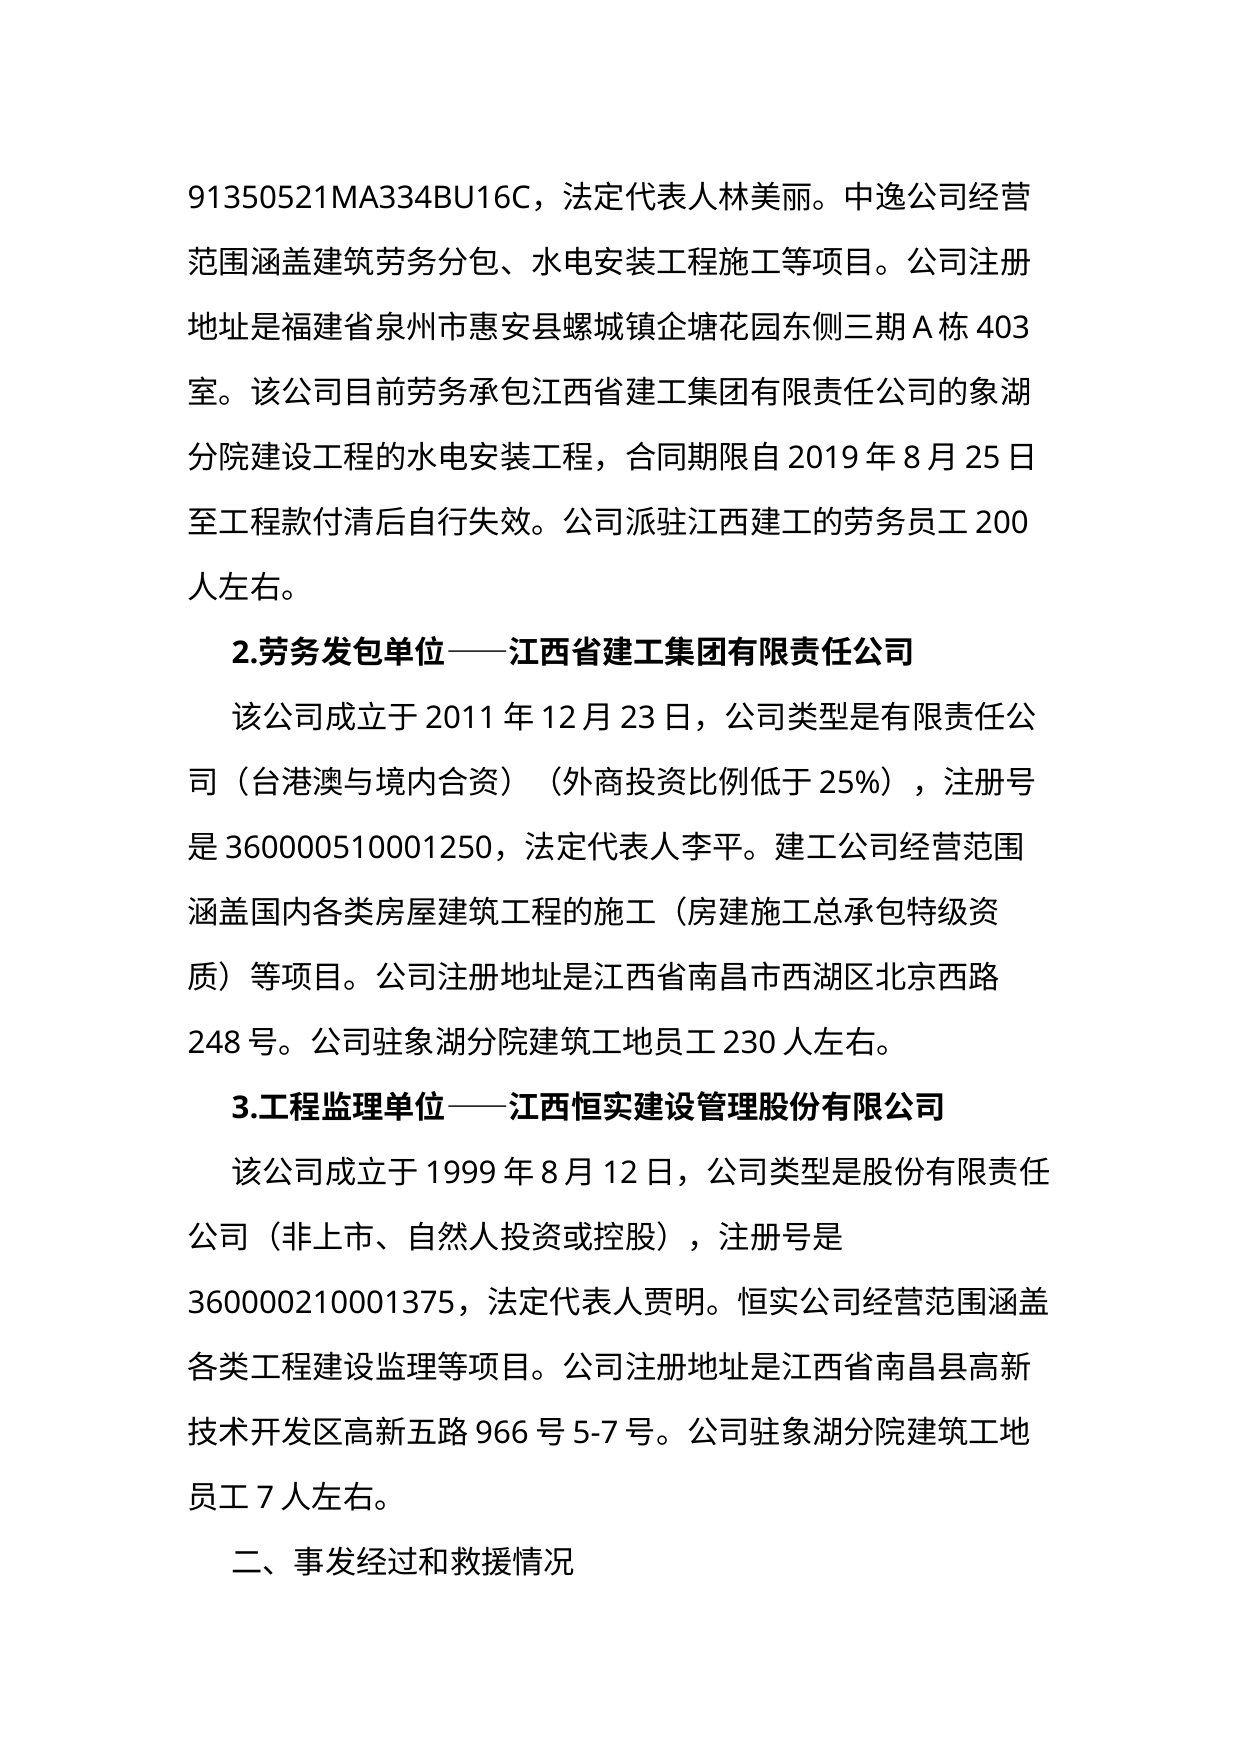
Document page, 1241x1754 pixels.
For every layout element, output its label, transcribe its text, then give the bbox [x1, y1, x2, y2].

text 2.劳务发包单位——江西省建工集团有限责任公司 [187, 617, 1053, 682]
text 3.工程监理单位——江西恒实建设管理股份有限公司 [187, 1072, 1053, 1137]
text 该公司成立于2011年12月23日，公司类型是有限责任公司（台港澳与境内合资）（外商投资比例低于25%），注册号是360000510001250，法定代表人李平。建工公司经营范围涵盖国内各类房屋建筑工程的施工（房建施工总承包特级资质）等项目。公司注册地址是江西省南昌市西湖区北京西路248号。公司驻象湖分院建筑工地员工230人左右。 [187, 682, 1053, 1072]
text 该公司成立于1999年8月12日，公司类型是股份有限责任公司（非上市、自然人投资或控股），注册号是360000210001375，法定代表人贾明。恒实公司经营范围涵盖各类工程建设监理等项目。公司注册地址是江西省南昌县高新技术开发区高新五路966号5-7号。公司驻象湖分院建筑工地员工7人左右。 [187, 1137, 1053, 1527]
text 二、事发经过和救援情况 [187, 1527, 1053, 1592]
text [187, 162, 1053, 617]
